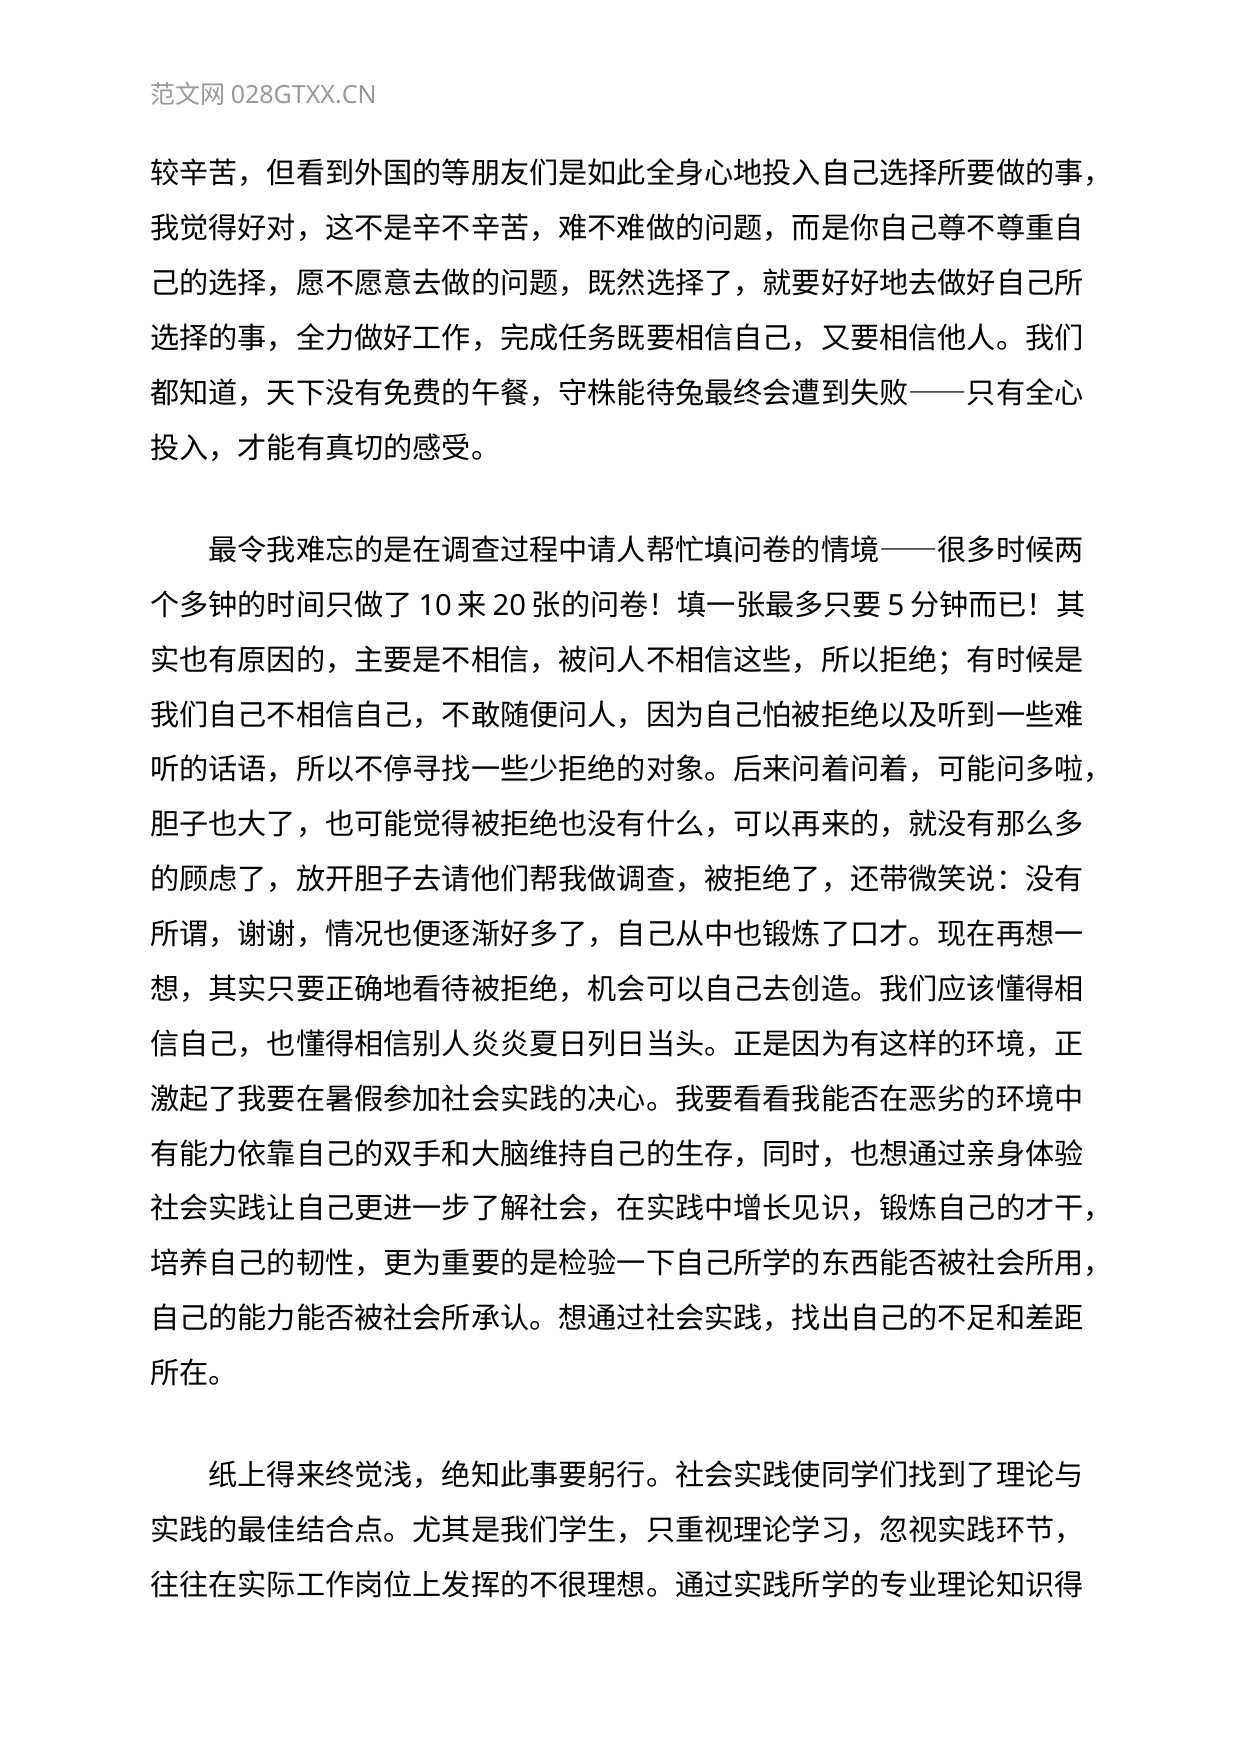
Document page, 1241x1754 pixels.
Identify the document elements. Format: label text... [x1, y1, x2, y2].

text 最令我难忘的是在调查过程中请人帮忙填问卷的情境——很多时候两个多钟的时间只做了10来20张的问卷！填一张最多只要5分钟而已！其实也有原因的，主要是不相信，被问人不相信这些，所以拒绝；有时候是我们自己不相信自己，不敢随便问人，因为自己怕被拒绝以及听到一些难听的话语，所以不停寻找一些少拒绝的对象。后来问着问着，可能问多啦，胆子也大了，也可能觉得被拒绝也没有什么，可以再来的，就没有那么多的顾虑了，放开胆子去请他们帮我做调查，被拒绝了，还带微笑说：没有所谓，谢谢，情况也便逐渐好多了，自己从中也锻炼了口才。现在再想一想，其实只要正确地看待被拒绝，机会可以自己去创造。我们应该懂得相信自己，也懂得相信别人炎炎夏日列日当头。正是因为有这样的环境，正激起了我要在暑假参加社会实践的决心。我要看看我能否在恶劣的环境中有能力依靠自己的双手和大脑维持自己的生存，同时，也想通过亲身体验社会实践让自己更进一步了解社会，在实践中增长见识，锻炼自己的才干，培养自己的韧性，更为重要的是检验一下自己所学的东西能否被社会所用，自己的能力能否被社会所承认。想通过社会实践，找出自己的不足和差距所在。 [150, 526, 1090, 1392]
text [150, 1452, 1090, 1604]
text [150, 150, 1090, 467]
